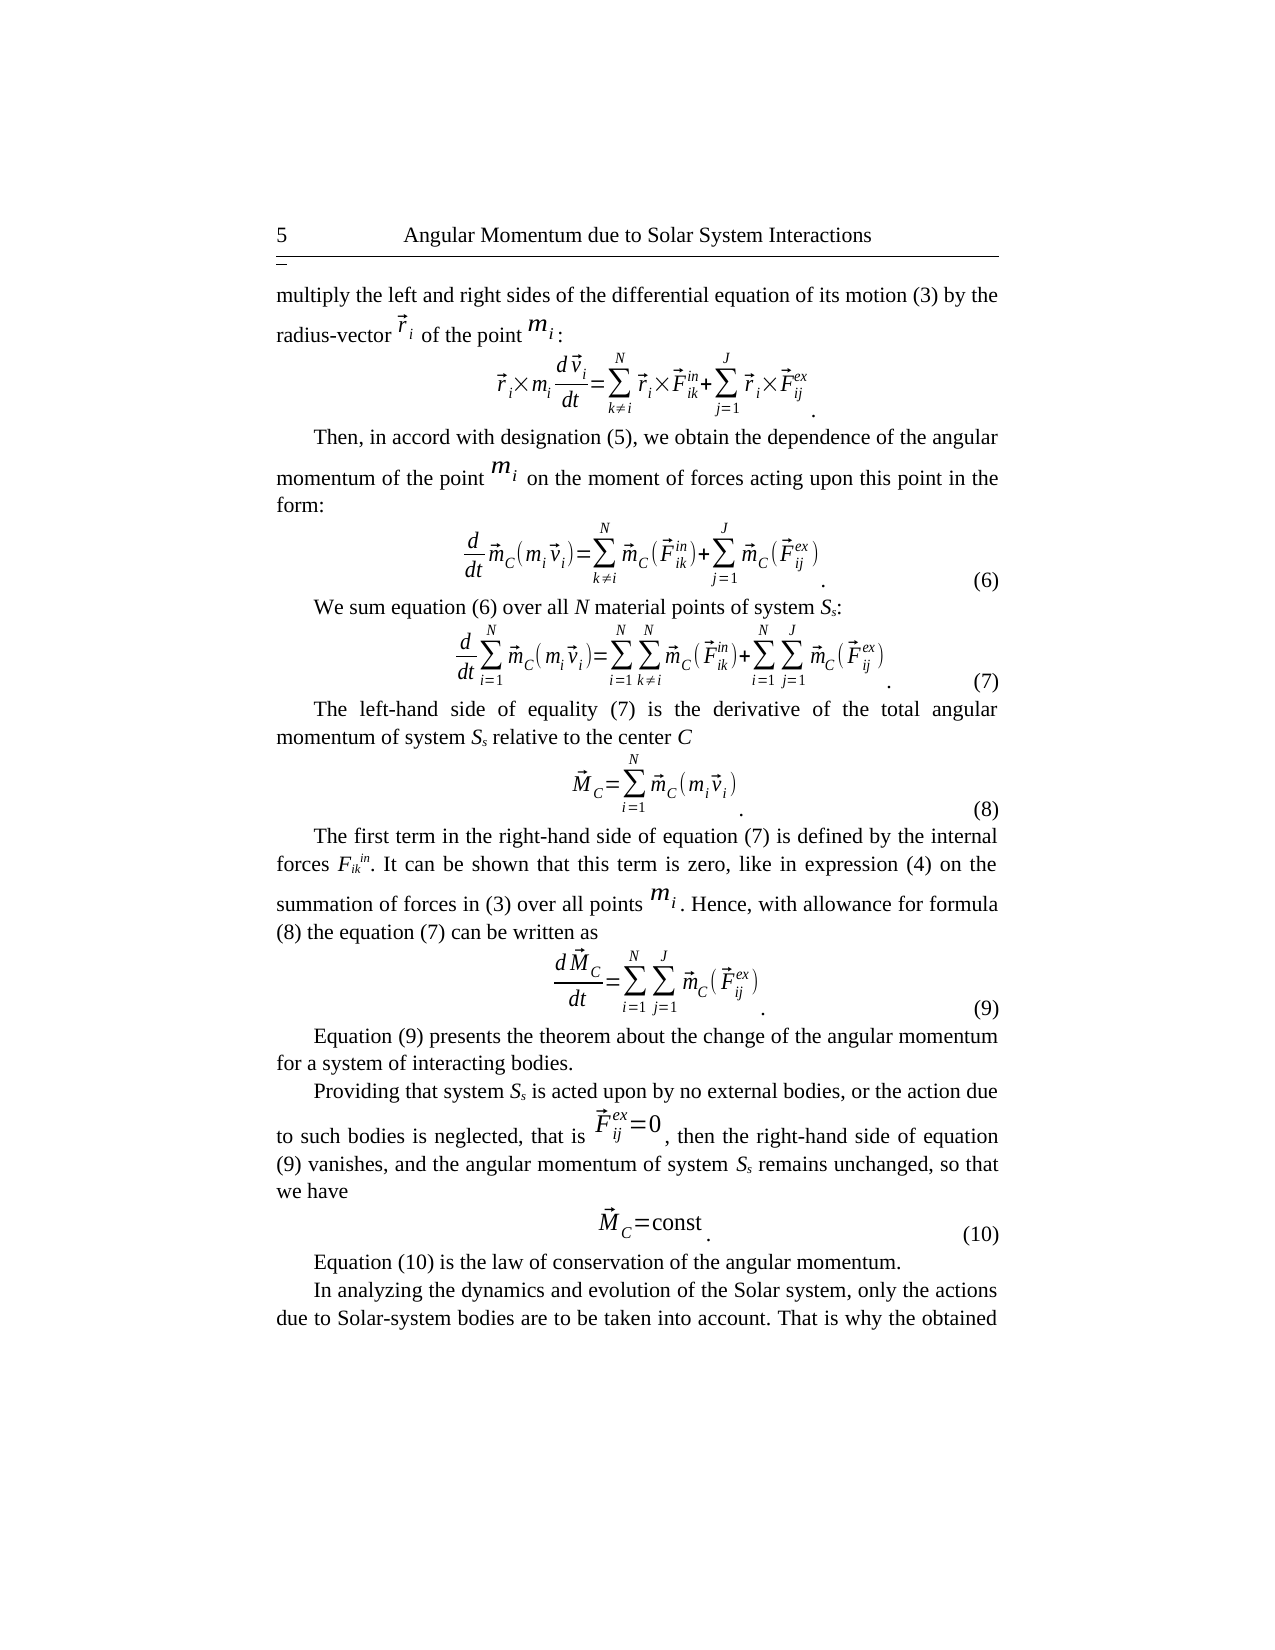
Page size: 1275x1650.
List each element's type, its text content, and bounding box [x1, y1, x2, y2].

text The left-hand side of equality (7) is the derivative of the total angular momentum of system Ss relative to the center C [276, 696, 999, 749]
text Equation (10) is the law of conservation of the angular momentum. [276, 1249, 999, 1274]
text . (8) [276, 752, 999, 821]
text We sum equation (6) over all N material points of system Ss: [276, 594, 999, 619]
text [276, 282, 999, 347]
text . (9) [276, 947, 999, 1020]
text Then, in accord with designation (5), we obtain the dependence of the angular momentum of the point on the moment of forces acting upon this point in the form: [276, 424, 999, 517]
text The first term in the right-hand side of equation (7) is defined by the internal forces Fikin. It can be shown that this term is zero, like in expression (4) on the summation of forces in (3) over all points . Hence, with allowance for formula (8) the equation (7) can be written as [276, 823, 999, 944]
text . (10) [276, 1206, 999, 1247]
text . (7) [276, 622, 999, 694]
text . [276, 350, 999, 422]
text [276, 1277, 999, 1330]
text . (6) [276, 520, 999, 592]
text Providing that system Ss is acted upon by no external bodies, or the action due to such bodies is neglected, that is , then the right-hand side of equation (9) vanishes, and the angular momentum of system Ss remains unchanged, so that we have [276, 1078, 999, 1203]
text Equation (9) presents the theorem about the change of the angular momentum for a system of interacting bodies. [276, 1023, 999, 1076]
